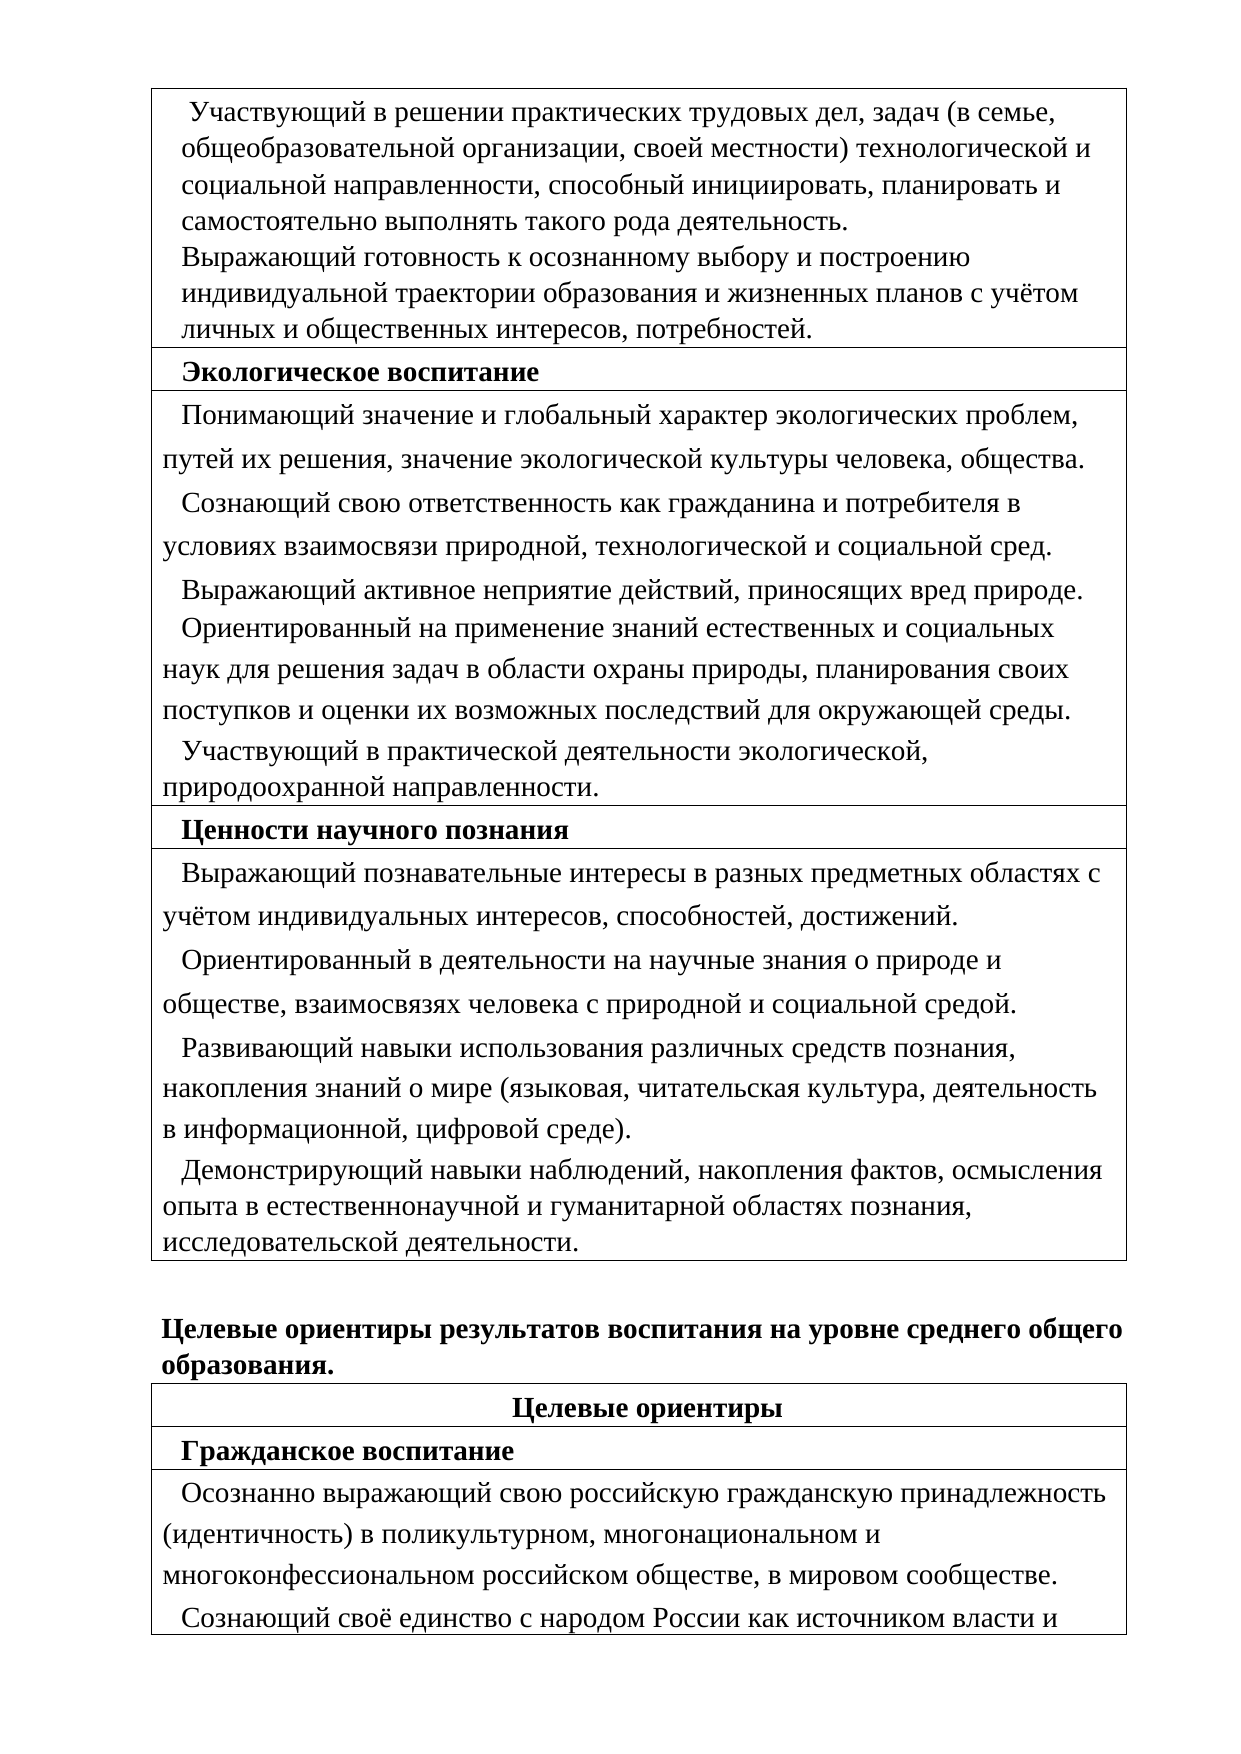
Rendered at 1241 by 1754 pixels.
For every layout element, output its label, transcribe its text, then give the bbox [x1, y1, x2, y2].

table_header Целевые ориентиры [152, 1384, 1126, 1426]
table_cell Выражающий познавательные интересы в разных предметных областях с учётом индивидуальных интересов, способностей, достижений. Ориентированный в деятельности на научные знания о природе и обществе, взаимосвязях человека с природной и социальной средой. Развивающий навыки использования различных средств познания, накопления знаний о мире (языковая, читательская культура, деятельность в информационной, цифровой среде). Демонстрирующий навыки наблюдений, накопления фактов, осмысления опыта в естественнонаучной и гуманитарной областях познания, исследовательской деятельности. [152, 849, 1126, 1260]
table_cell Ценности научного познания [152, 806, 1126, 848]
table_cell Понимающий значение и глобальный характер экологических проблем, путей их решения, значение экологической культуры человека, общества. Сознающий свою ответственность как гражданина и потребителя в условиях взаимосвязи природной, технологической и социальной сред. Выражающий активное неприятие действий, приносящих вред природе. Ориентированный на применение знаний естественных и социальных наук для решения задач в области охраны природы, планирования своих поступков и оценки их возможных последствий для окружающей среды. Участвующий в практической деятельности экологической, природоохранной направленности. [152, 391, 1126, 805]
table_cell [152, 1470, 1126, 1634]
text Целевые ориентиры результатов воспитания на уровне среднего общего образования. [161, 1311, 1152, 1380]
table_cell Гражданское воспитание [152, 1427, 1126, 1469]
table_cell Экологическое воспитание [152, 348, 1126, 390]
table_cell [152, 89, 1126, 347]
